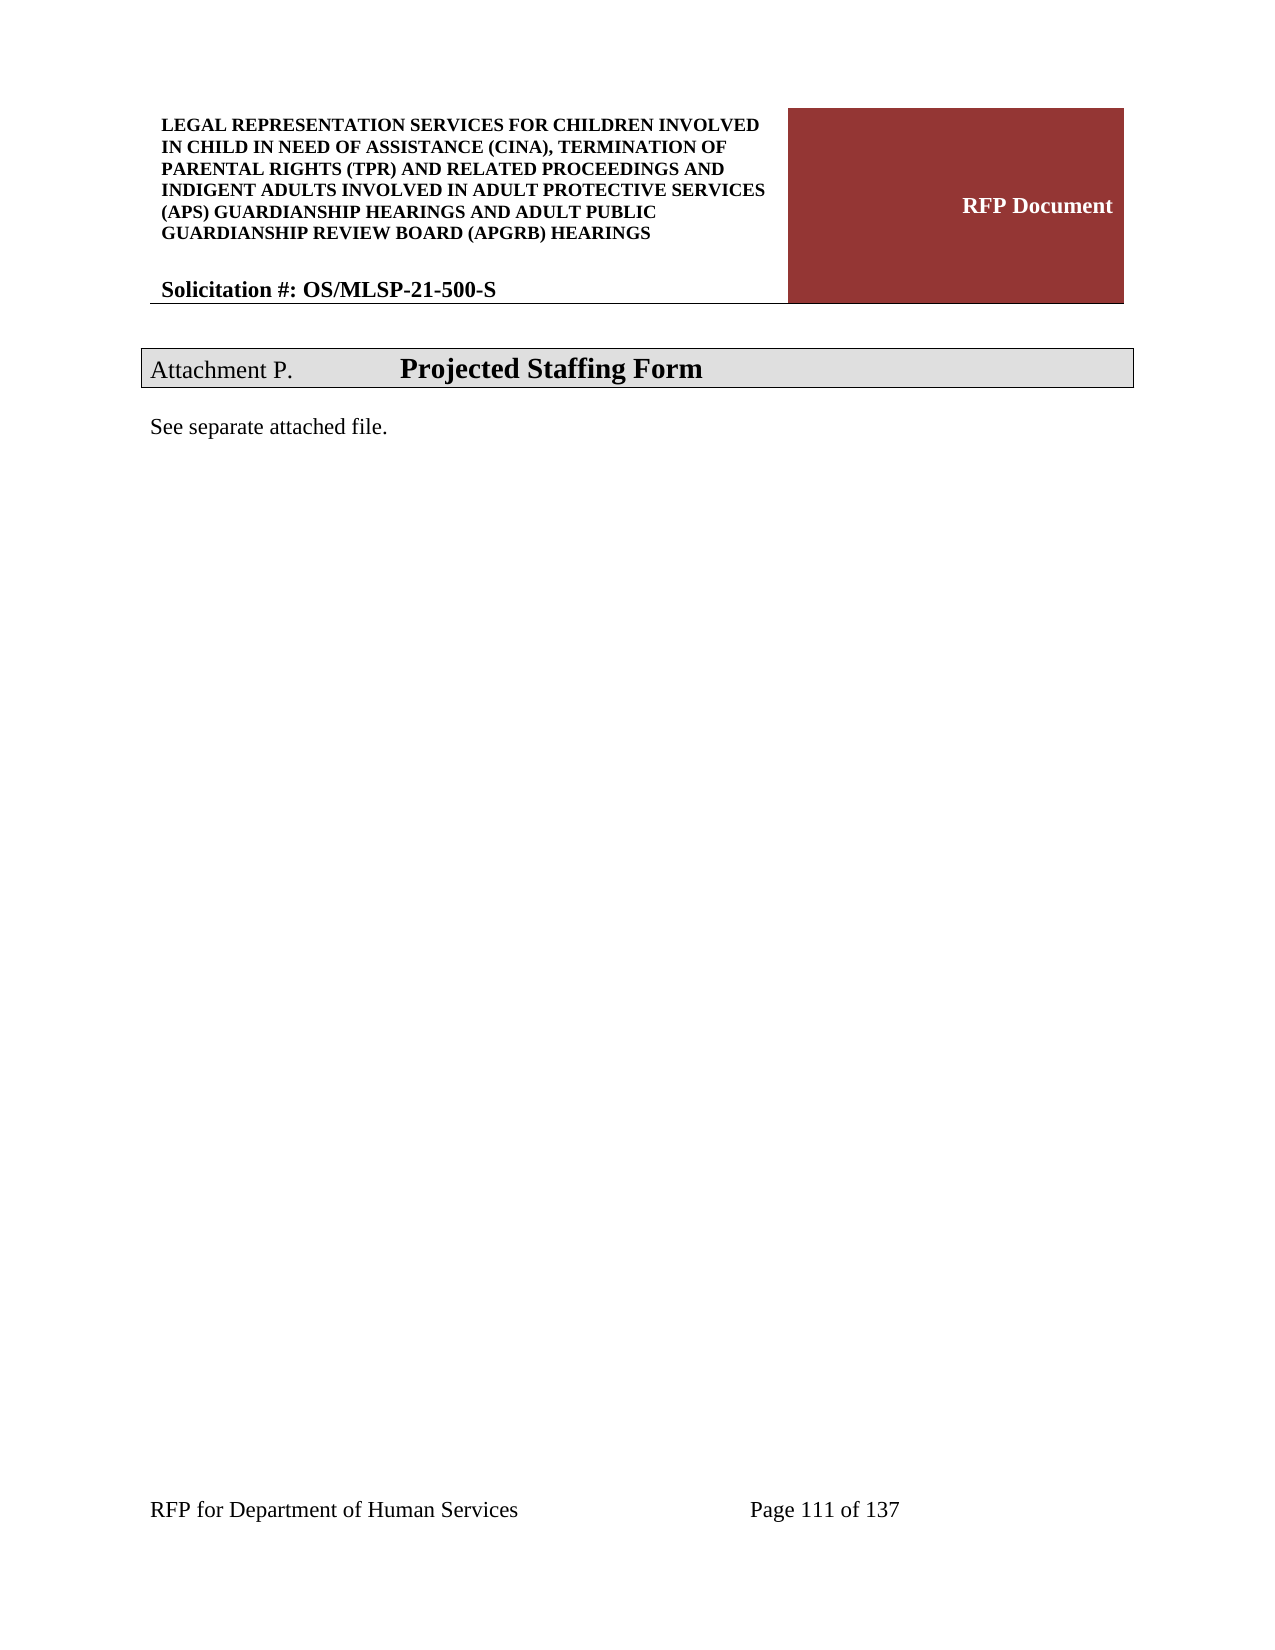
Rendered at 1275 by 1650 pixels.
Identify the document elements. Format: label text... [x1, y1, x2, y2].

text See separate attached file. [150, 413, 1125, 439]
list Projected Staffing Form [142, 349, 1133, 387]
